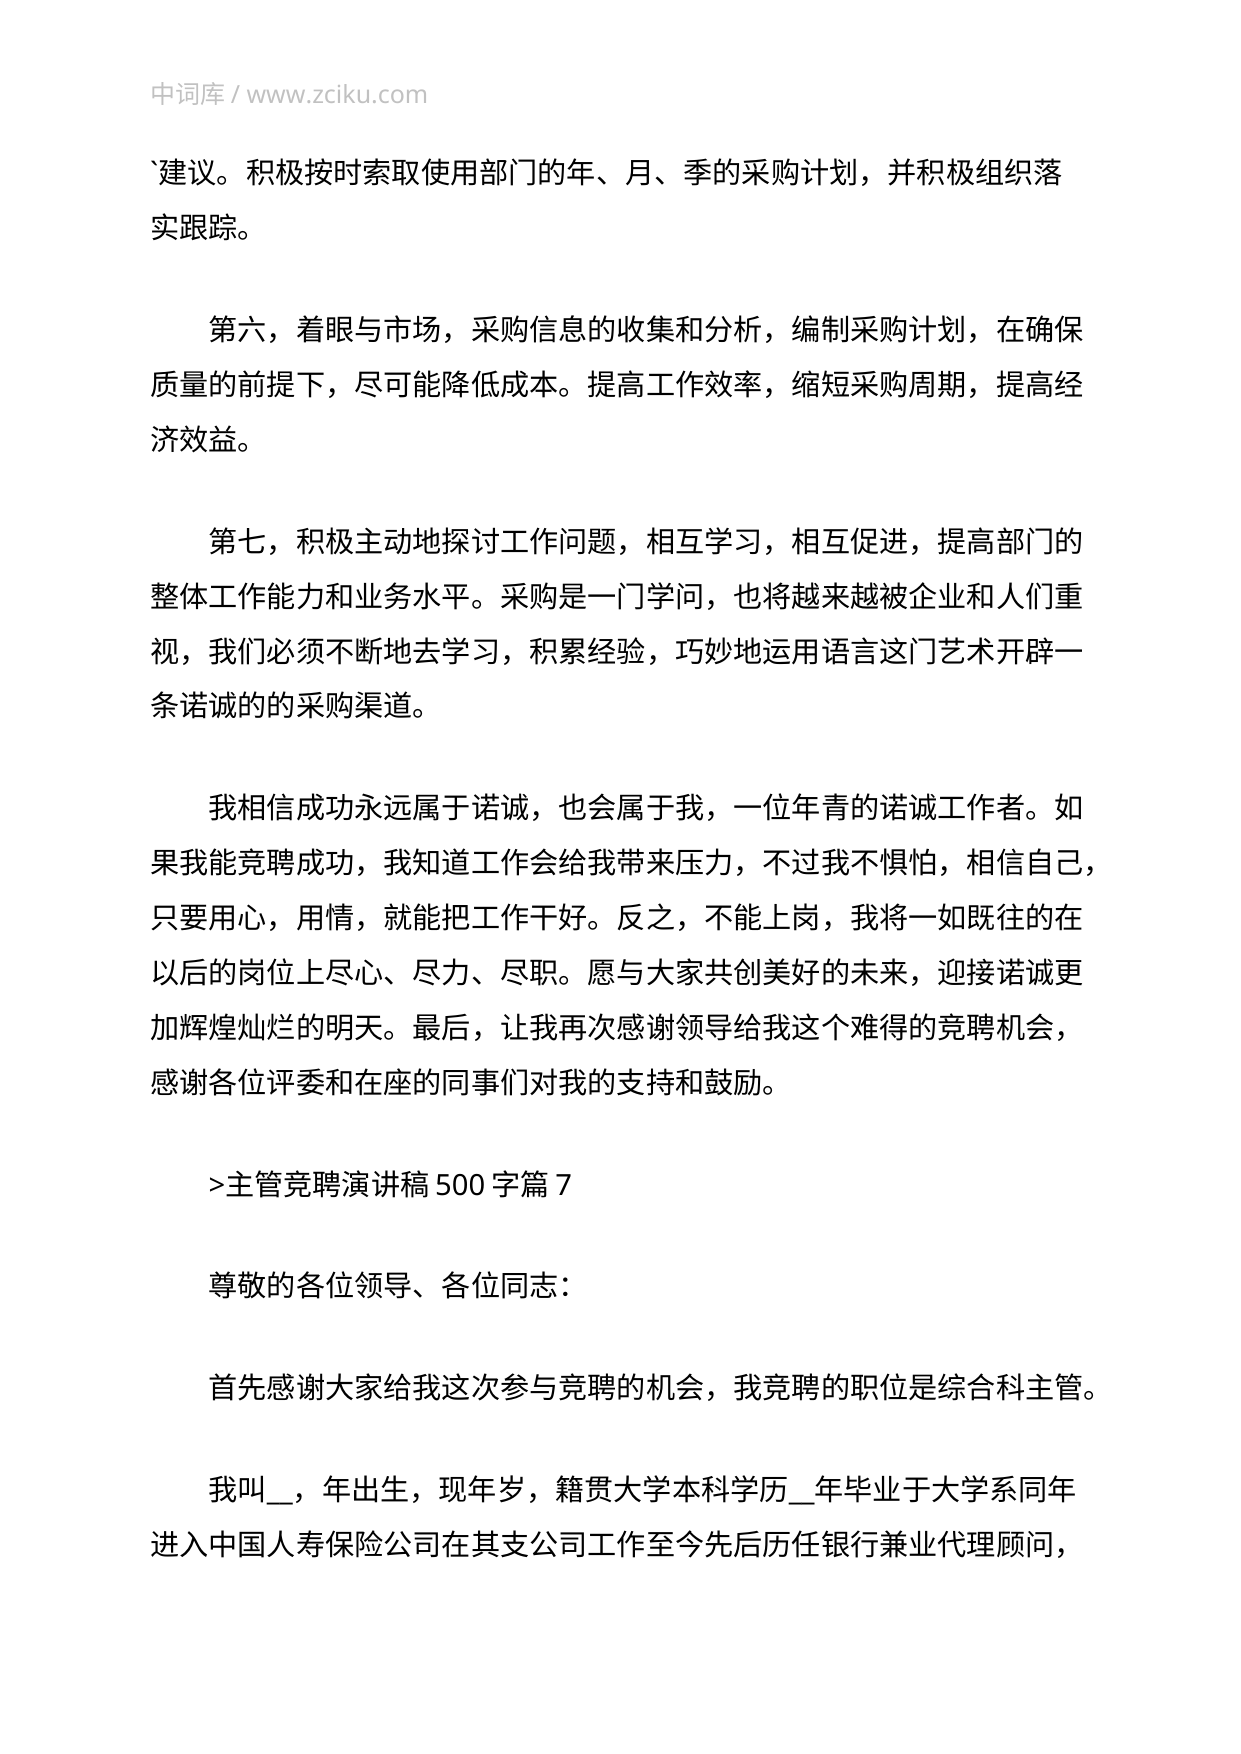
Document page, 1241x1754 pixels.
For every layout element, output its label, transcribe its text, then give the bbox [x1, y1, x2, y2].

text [150, 150, 1090, 247]
text 第六，着眼与市场，采购信息的收集和分析，编制采购计划，在确保质量的前提下，尽可能降低成本。提高工作效率，缩短采购周期，提高经济效益。 [150, 307, 1090, 459]
text 我相信成功永远属于诺诚，也会属于我，一位年青的诺诚工作者。如果我能竞聘成功，我知道工作会给我带来压力，不过我不惧怕，相信自己，只要用心，用情，就能把工作干好。反之，不能上岗，我将一如既往的在以后的岗位上尽心、尽力、尽职。愿与大家共创美好的未来，迎接诺诚更加辉煌灿烂的明天。最后，让我再次感谢领导给我这个难得的竞聘机会，感谢各位评委和在座的同事们对我的支持和鼓励。 [150, 785, 1090, 1102]
text 尊敬的各位领导、各位同志： [150, 1263, 1090, 1305]
text >主管竞聘演讲稿500字篇7 [150, 1161, 1090, 1203]
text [150, 1467, 1090, 1564]
text 第七，积极主动地探讨工作问题，相互学习，相互促进，提高部门的整体工作能力和业务水平。采购是一门学问，也将越来越被企业和人们重视，我们必须不断地去学习，积累经验，巧妙地运用语言这门艺术开辟一条诺诚的的采购渠道。 [150, 518, 1090, 725]
text 首先感谢大家给我这次参与竞聘的机会，我竞聘的职位是综合科主管。 [150, 1365, 1090, 1407]
